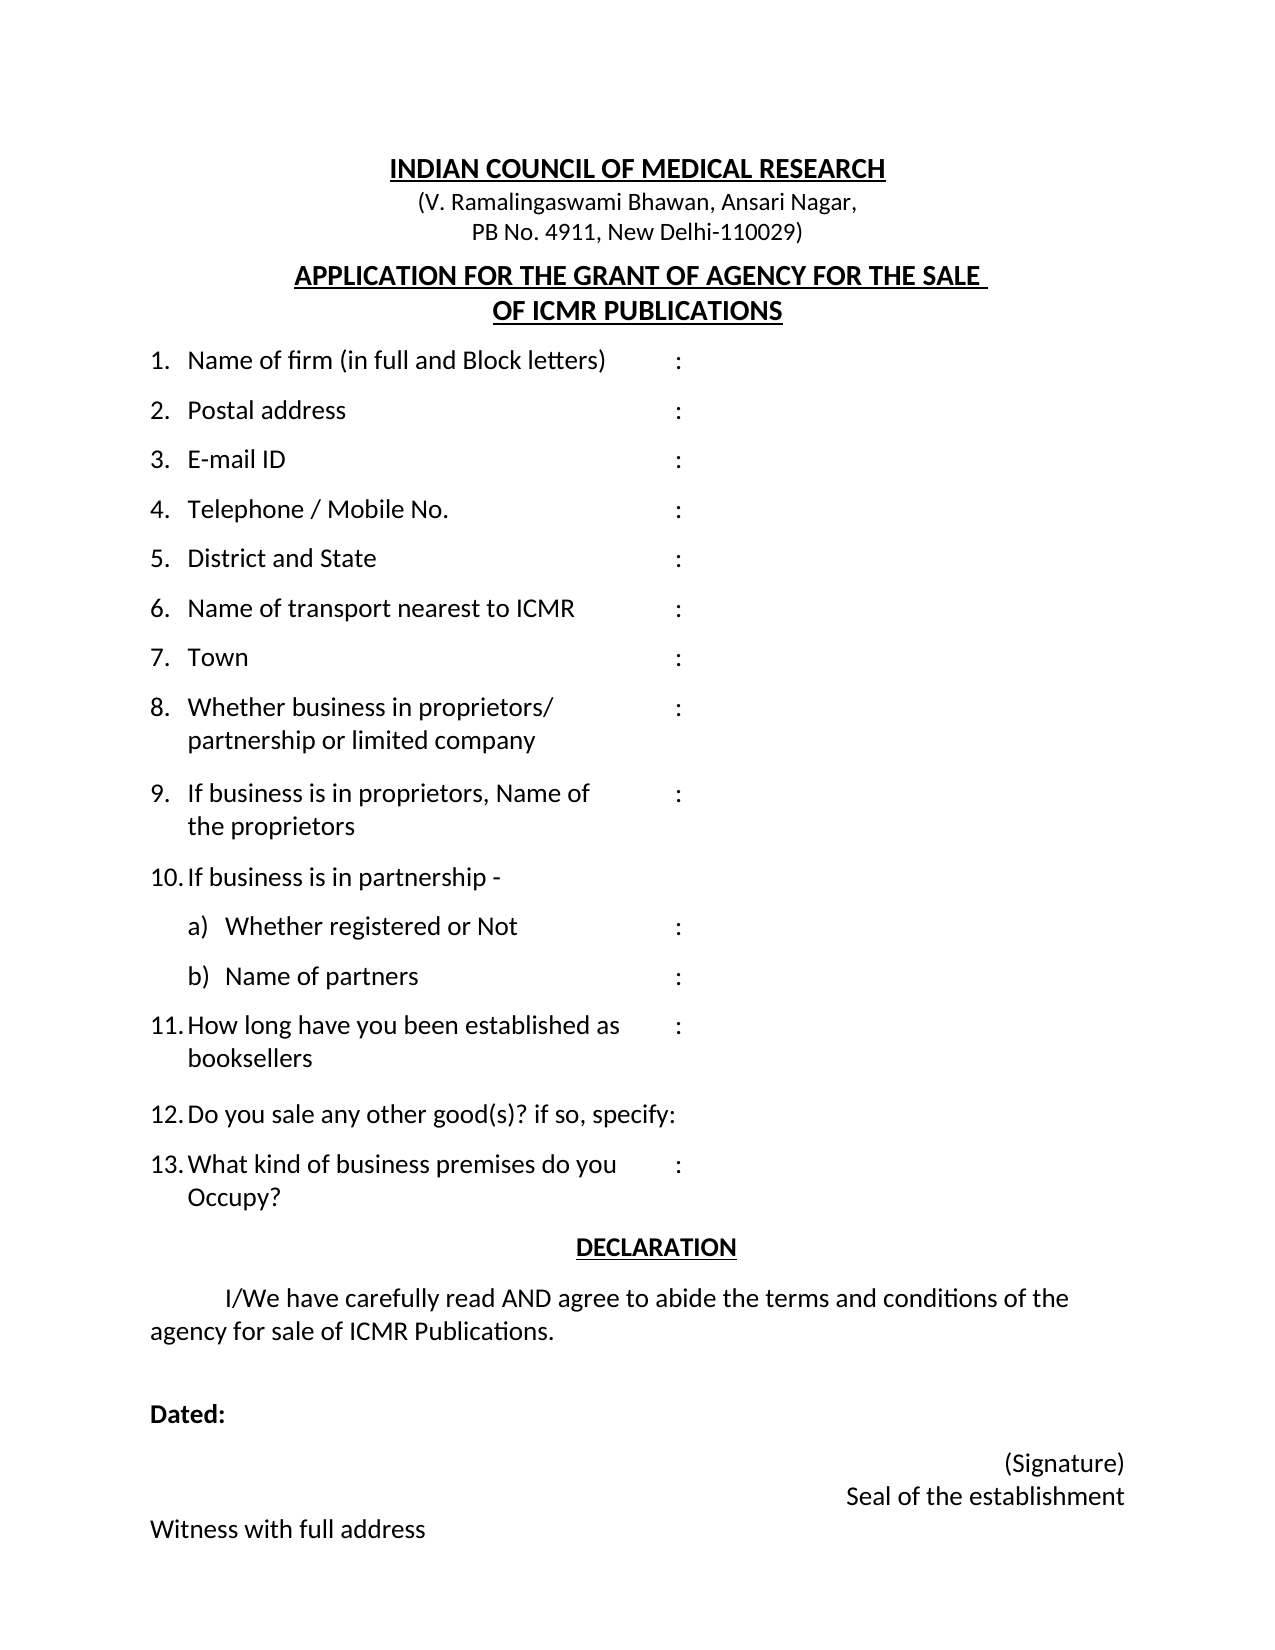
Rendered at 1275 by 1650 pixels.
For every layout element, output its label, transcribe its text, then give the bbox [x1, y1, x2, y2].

list Do you sale any other good(s)? if so, specify: [150, 1097, 1125, 1130]
list Whether registered or Not : [187, 909, 1125, 942]
list Name of partners : [187, 959, 1125, 992]
list If business is in partnership - [150, 860, 1125, 893]
list District and State : [150, 541, 1125, 574]
list (Signature) [187, 1446, 1125, 1479]
text PB No. 4911, New Delhi-110029) [150, 216, 1125, 247]
list E-mail ID : [150, 442, 1125, 475]
list Telephone / Mobile No. : [150, 492, 1125, 525]
text INDIAN COUNCIL OF MEDICAL RESEARCH [150, 150, 1125, 186]
list How long have you been established as : [150, 1008, 1125, 1041]
list partnership or limited company [187, 723, 1125, 756]
list If business is in proprietors, Name of : [150, 776, 1125, 809]
list What kind of business premises do you : [150, 1147, 1125, 1180]
text (V. Ramalingaswami Bhawan, Ansari Nagar, [150, 186, 1125, 216]
list Whether business in proprietors/ : [150, 690, 1125, 723]
list DECLARATION [187, 1231, 1125, 1263]
list Witness with full address [150, 1512, 1125, 1545]
text OF ICMR PUBLICATIONS [150, 292, 1125, 328]
list Name of firm (in full and Block letters) : [150, 343, 1125, 376]
list Dated: [150, 1397, 1125, 1430]
list I/We have carefully read AND agree to abide the terms and conditions of the agency for sale of ICMR Publications. [150, 1281, 1125, 1347]
list the proprietors [187, 809, 1125, 842]
list Seal of the establishment [187, 1479, 1125, 1512]
list booksellers [187, 1041, 1125, 1074]
list Postal address : [150, 393, 1125, 426]
list Occupy? [187, 1180, 1125, 1213]
text APPLICATION FOR THE GRANT OF AGENCY FOR THE SALE [150, 257, 1125, 292]
list Town : [150, 640, 1125, 673]
list Name of transport nearest to ICMR : [150, 591, 1125, 624]
